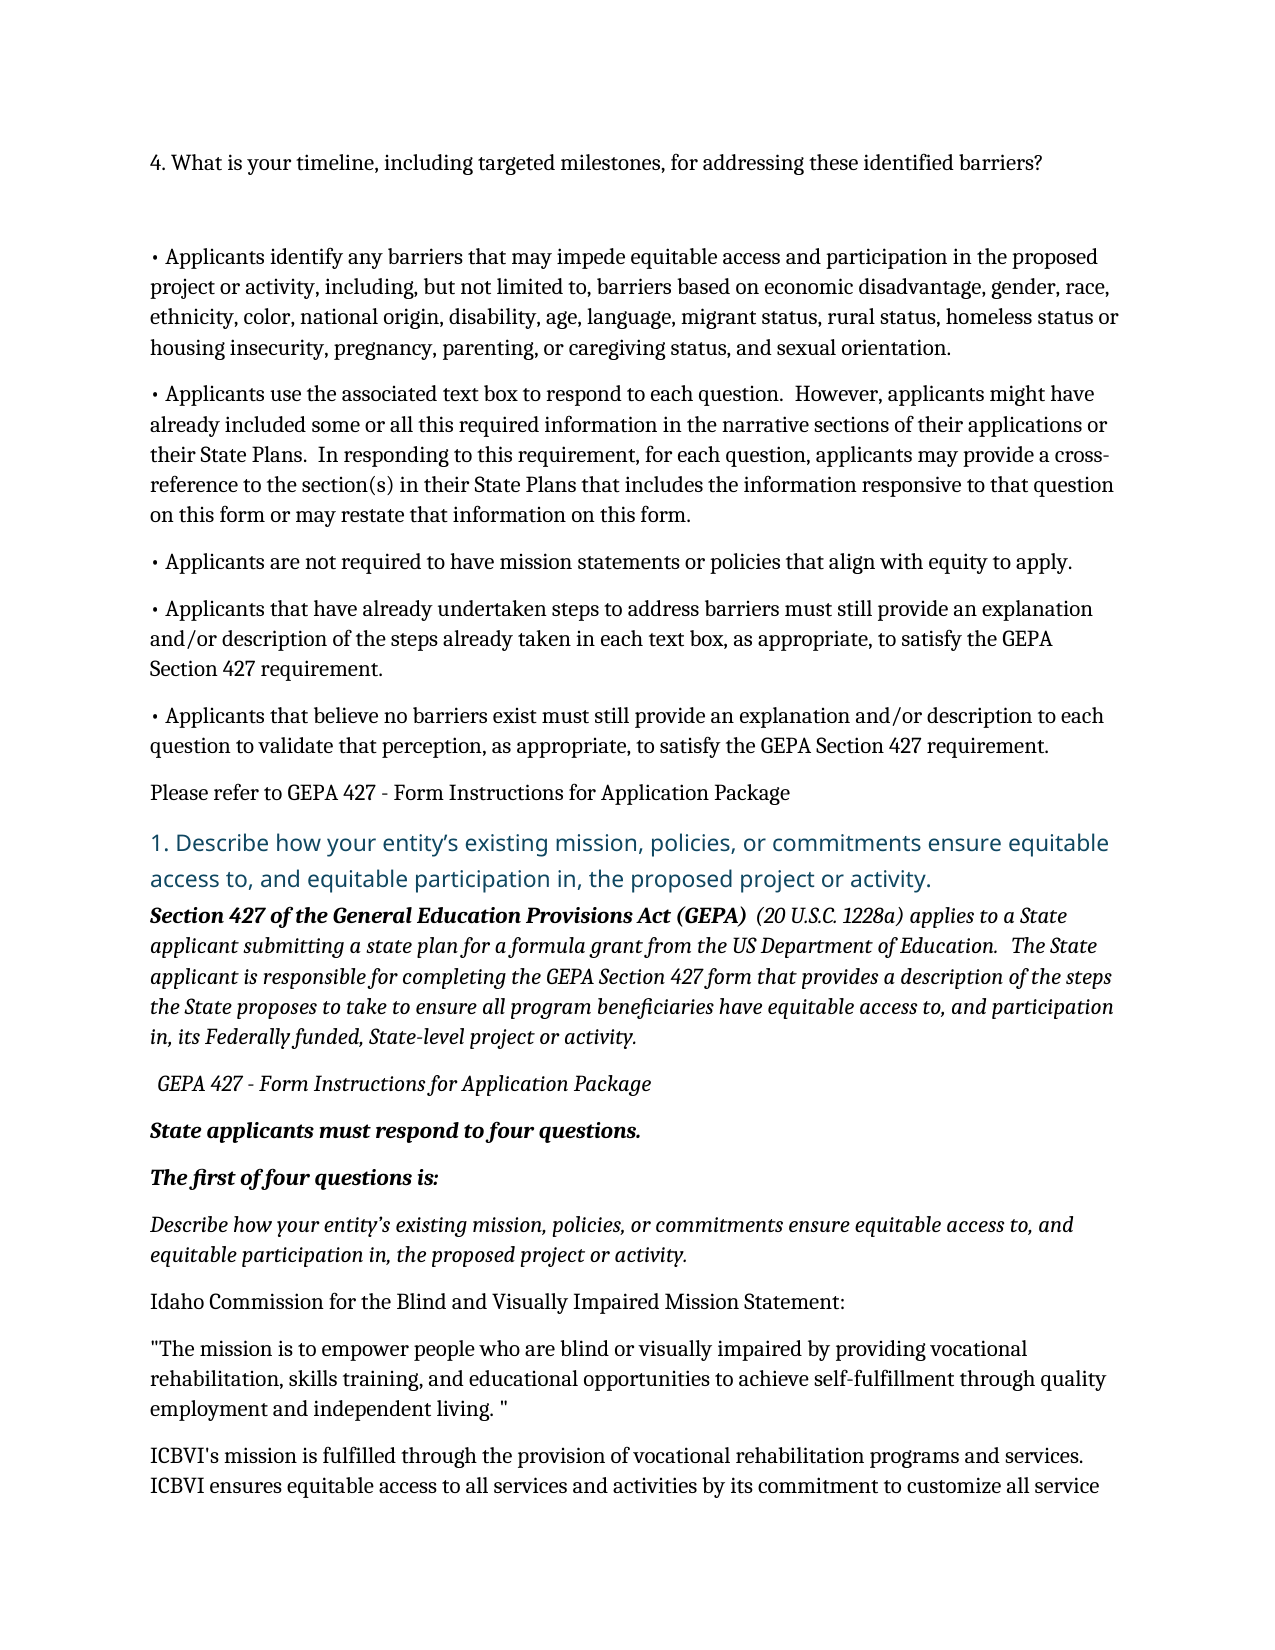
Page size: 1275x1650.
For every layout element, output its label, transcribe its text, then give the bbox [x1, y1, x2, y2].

text 4. What is your timeline, including targeted milestones, for addressing these identified barriers? [150, 150, 1125, 176]
text • Applicants use the associated text box to respond to each question. However, applicants might have already included some or all this required information in the narrative sections of their applications or their State Plans. In responding to this requirement, for each question, applicants may provide a cross-reference to the section(s) in their State Plans that includes the information responsive to that question on this form or may restate that information on this form. [150, 381, 1125, 528]
text State applicants must respond to four questions. [150, 1118, 1125, 1144]
text The first of four questions is: [150, 1164, 1125, 1191]
text "The mission is to empower people who are blind or visually impaired by providing vocational rehabilitation, skills training, and educational opportunities to achieve self-fulfillment through quality employment and independent living. " [150, 1335, 1125, 1422]
text • Applicants that have already undertaken steps to address barriers must still provide an explanation and/or description of the steps already taken in each text box, as appropriate, to satisfy the GEPA Section 427 requirement. [150, 596, 1125, 683]
text Describe how your entity’s existing mission, policies, or commitments ensure equitable access to, and equitable participation in, the proposed project or activity. [150, 1211, 1125, 1268]
text GEPA 427 - Form Instructions for Application Package [150, 1071, 1125, 1097]
text • Applicants identify any barriers that may impede equitable access and participation in the proposed project or activity, including, but not limited to, barriers based on economic disadvantage, gender, race, ethnicity, color, national origin, disability, age, language, migrant status, rural status, homeless status or housing insecurity, pregnancy, parenting, or caregiving status, and sexual orientation. [150, 244, 1125, 361]
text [150, 1443, 1125, 1499]
text • Applicants that believe no barriers exist must still provide an explanation and/or description to each question to validate that perception, as appropriate, to satisfy the GEPA Section 427 requirement. [150, 703, 1125, 760]
subtitle 1. Describe how your entity’s existing mission, policies, or commitments ensure equitable access to, and equitable participation in, the proposed project or activity. [150, 827, 1125, 894]
text Idaho Commission for the Blind and Visually Impaired Mission Statement: [150, 1288, 1125, 1315]
text Section 427 of the General Education Provisions Act (GEPA) (20 U.S.C. 1228a) applies to a State applicant submitting a state plan for a formula grant from the US Department of Education. The State applicant is responsible for completing the GEPA Section 427 form that provides a description of the steps the State proposes to take to ensure all program beneficiaries have equitable access to, and participation in, its Federally funded, State-level project or activity. [150, 903, 1125, 1050]
text Please refer to GEPA 427 - Form Instructions for Application Package [150, 780, 1125, 807]
text • Applicants are not required to have mission statements or policies that align with equity to apply. [150, 549, 1125, 575]
